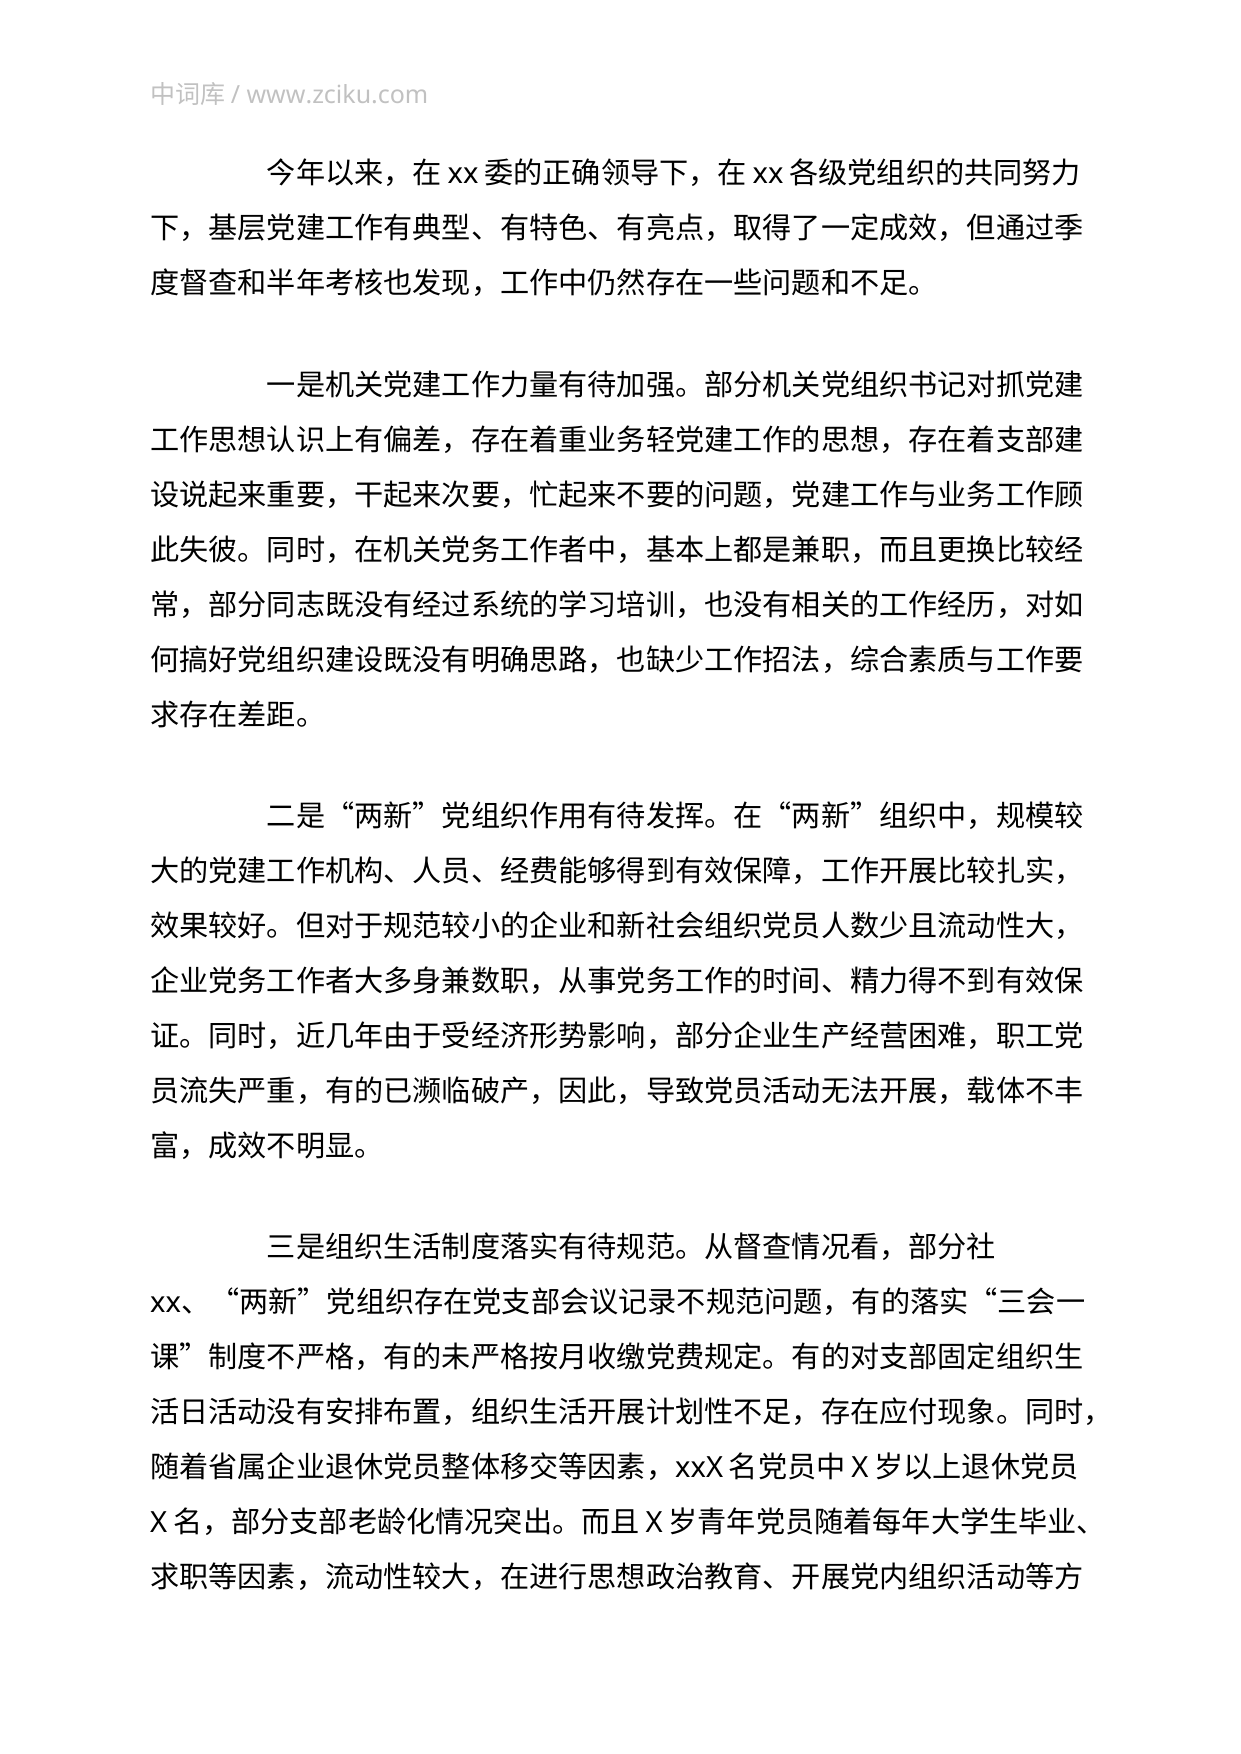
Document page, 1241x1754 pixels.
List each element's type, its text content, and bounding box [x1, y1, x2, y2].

text 今年以来，在xx委的正确领导下，在xx各级党组织的共同努力下，基层党建工作有典型、有特色、有亮点，取得了一定成效，但通过季度督查和半年考核也发现，工作中仍然存在一些问题和不足。 [150, 150, 1090, 302]
text 一是机关党建工作力量有待加强。部分机关党组织书记对抓党建工作思想认识上有偏差，存在着重业务轻党建工作的思想，存在着支部建设说起来重要，干起来次要，忙起来不要的问题，党建工作与业务工作顾此失彼。同时，在机关党务工作者中，基本上都是兼职，而且更换比较经常，部分同志既没有经过系统的学习培训，也没有相关的工作经历，对如何搞好党组织建设既没有明确思路，也缺少工作招法，综合素质与工作要求存在差距。 [150, 362, 1090, 733]
text 二是“两新”党组织作用有待发挥。在“两新”组织中，规模较大的党建工作机构、人员、经费能够得到有效保障，工作开展比较扎实，效果较好。但对于规范较小的企业和新社会组织党员人数少且流动性大，企业党务工作者大多身兼数职，从事党务工作的时间、精力得不到有效保证。同时，近几年由于受经济形势影响，部分企业生产经营困难，职工党员流失严重，有的已濒临破产，因此，导致党员活动无法开展，载体不丰富，成效不明显。 [150, 793, 1090, 1164]
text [150, 1224, 1090, 1596]
